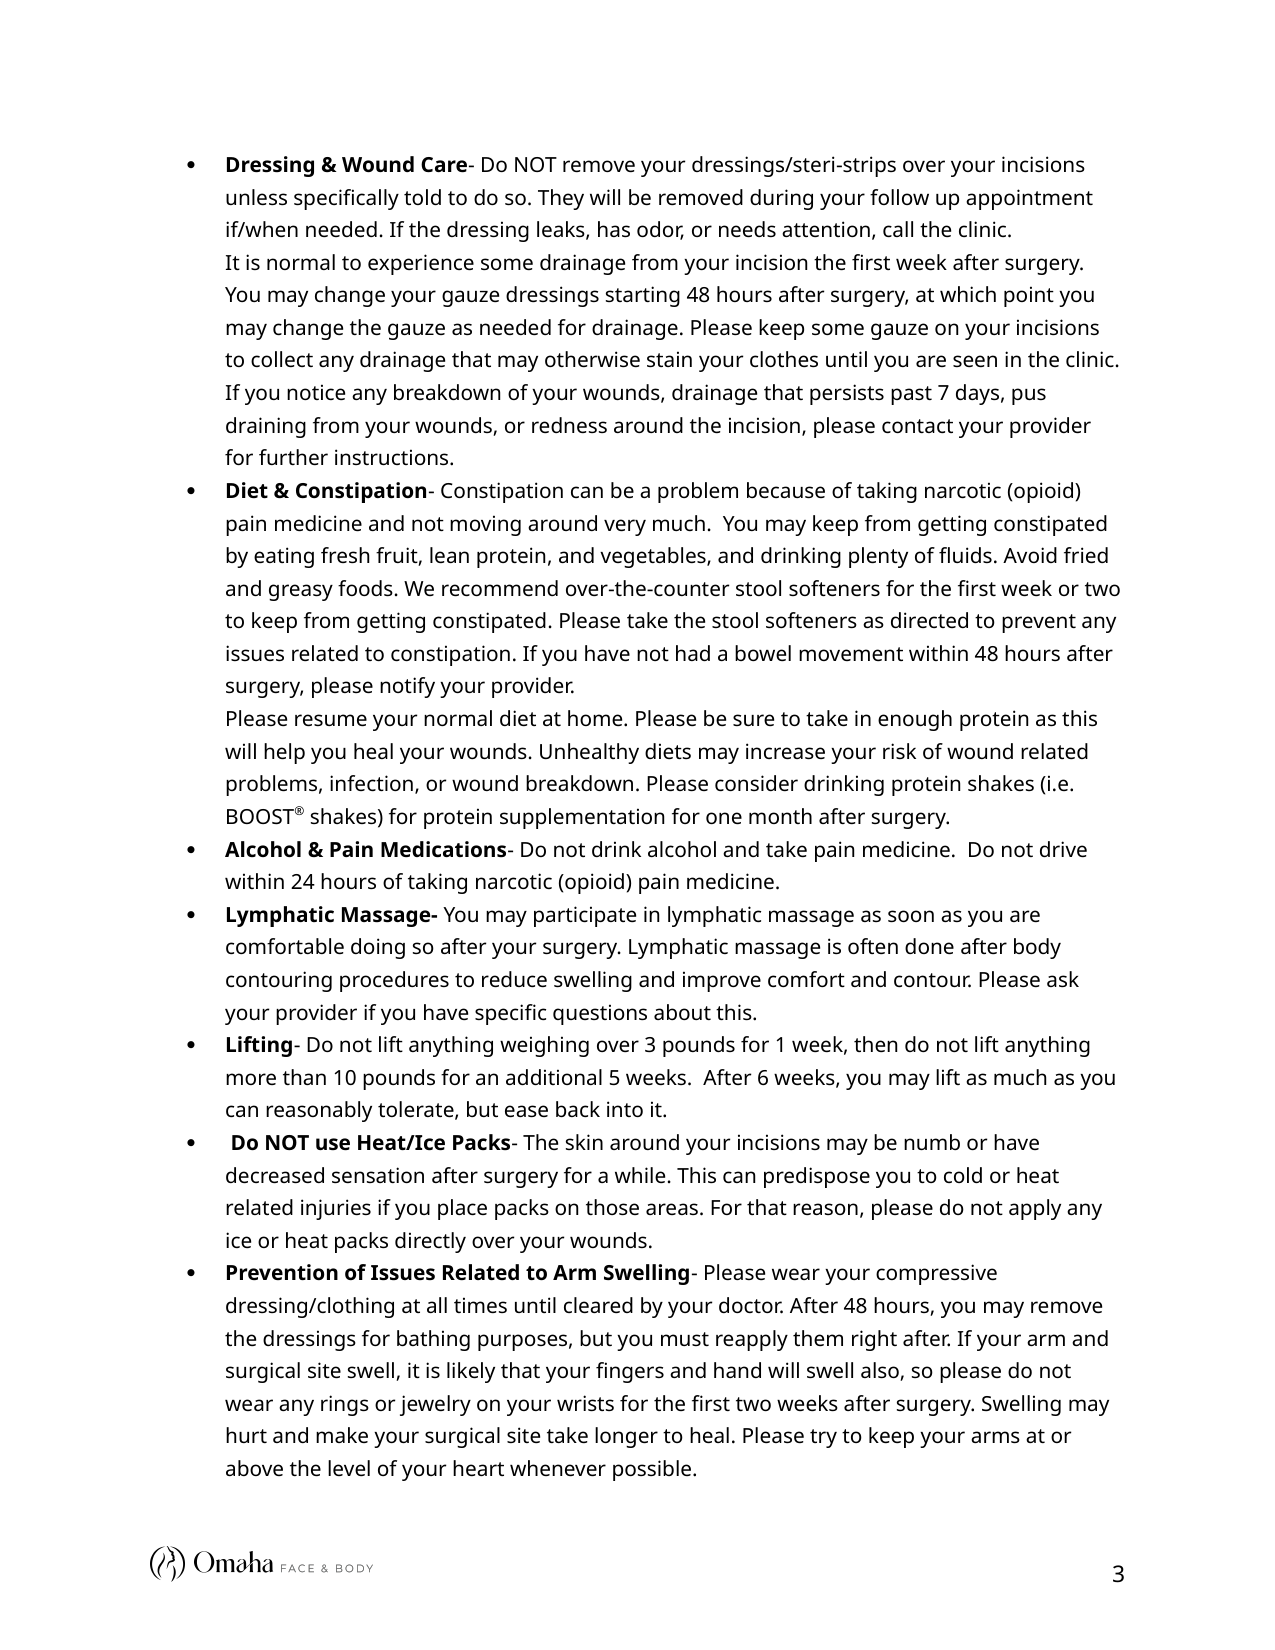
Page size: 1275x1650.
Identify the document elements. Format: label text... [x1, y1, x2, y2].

list Lifting- Do not lift anything weighing over 3 pounds for 1 week, then do not lift anything more than 10 pounds for an additional 5 weeks. After 6 weeks, you may lift as much as you can reasonably tolerate, but ease back into it. [187, 1030, 1125, 1124]
list Dressing & Wound Care- Do NOT remove your dressings/steri-strips over your incisions unless specifically told to do so. They will be removed during your follow up appointment if/when needed. If the dressing leaks, has odor, or needs attention, call the clinic. [187, 150, 1125, 244]
picture [150, 1546, 373, 1582]
text It is normal to experience some drainage from your incision the first week after surgery. You may change your gauze dressings starting 48 hours after surgery, at which point you may change the gauze as needed for drainage. Please keep some gauze on your incisions to collect any drainage that may otherwise stain your clothes until you are seen in the clinic. If you notice any breakdown of your wounds, drainage that persists past 7 days, pus draining from your wounds, or redness around the incision, please contact your provider for further instructions. [225, 248, 1125, 472]
list Diet & Constipation- Constipation can be a problem because of taking narcotic (opioid) pain medicine and not moving around very much. You may keep from getting constipated by eating fresh fruit, lean protein, and vegetables, and drinking plenty of fluids. Avoid fried and greasy foods. We recommend over-the-counter stool softeners for the first week or two to keep from getting constipated. Please take the stool softeners as directed to prevent any issues related to constipation. If you have not had a bowel movement within 48 hours after surgery, please notify your provider. [187, 476, 1125, 700]
list Alcohol & Pain Medications- Do not drink alcohol and take pain medicine. Do not drive within 24 hours of taking narcotic (opioid) pain medicine. [187, 835, 1125, 896]
list Lymphatic Massage- You may participate in lymphatic massage as soon as you are comfortable doing so after your surgery. Lymphatic massage is often done after body contouring procedures to reduce swelling and improve comfort and contour. Please ask your provider if you have specific questions about this. [187, 900, 1125, 1026]
text Please resume your normal diet at home. Please be sure to take in enough protein as this will help you heal your wounds. Unhealthy diets may increase your risk of wound related problems, infection, or wound breakdown. Please consider drinking protein shakes (i.e. BOOST® shakes) for protein supplementation for one month after surgery. [225, 704, 1125, 831]
list Do NOT use Heat/Ice Packs- The skin around your incisions may be numb or have decreased sensation after surgery for a while. This can predispose you to cold or heat related injuries if you place packs on those areas. For that reason, please do not apply any ice or heat packs directly over your wounds. [187, 1128, 1125, 1254]
list Prevention of Issues Related to Arm Swelling- Please wear your compressive dressing/clothing at all times until cleared by your doctor. After 48 hours, you may remove the dressings for bathing purposes, but you must reapply them right after. If your arm and surgical site swell, it is likely that your fingers and hand will swell also, so please do not wear any rings or jewelry on your wrists for the first two weeks after surgery. Swelling may hurt and make your surgical site take longer to heal. Please try to keep your arms at or above the level of your heart whenever possible. [187, 1258, 1125, 1483]
